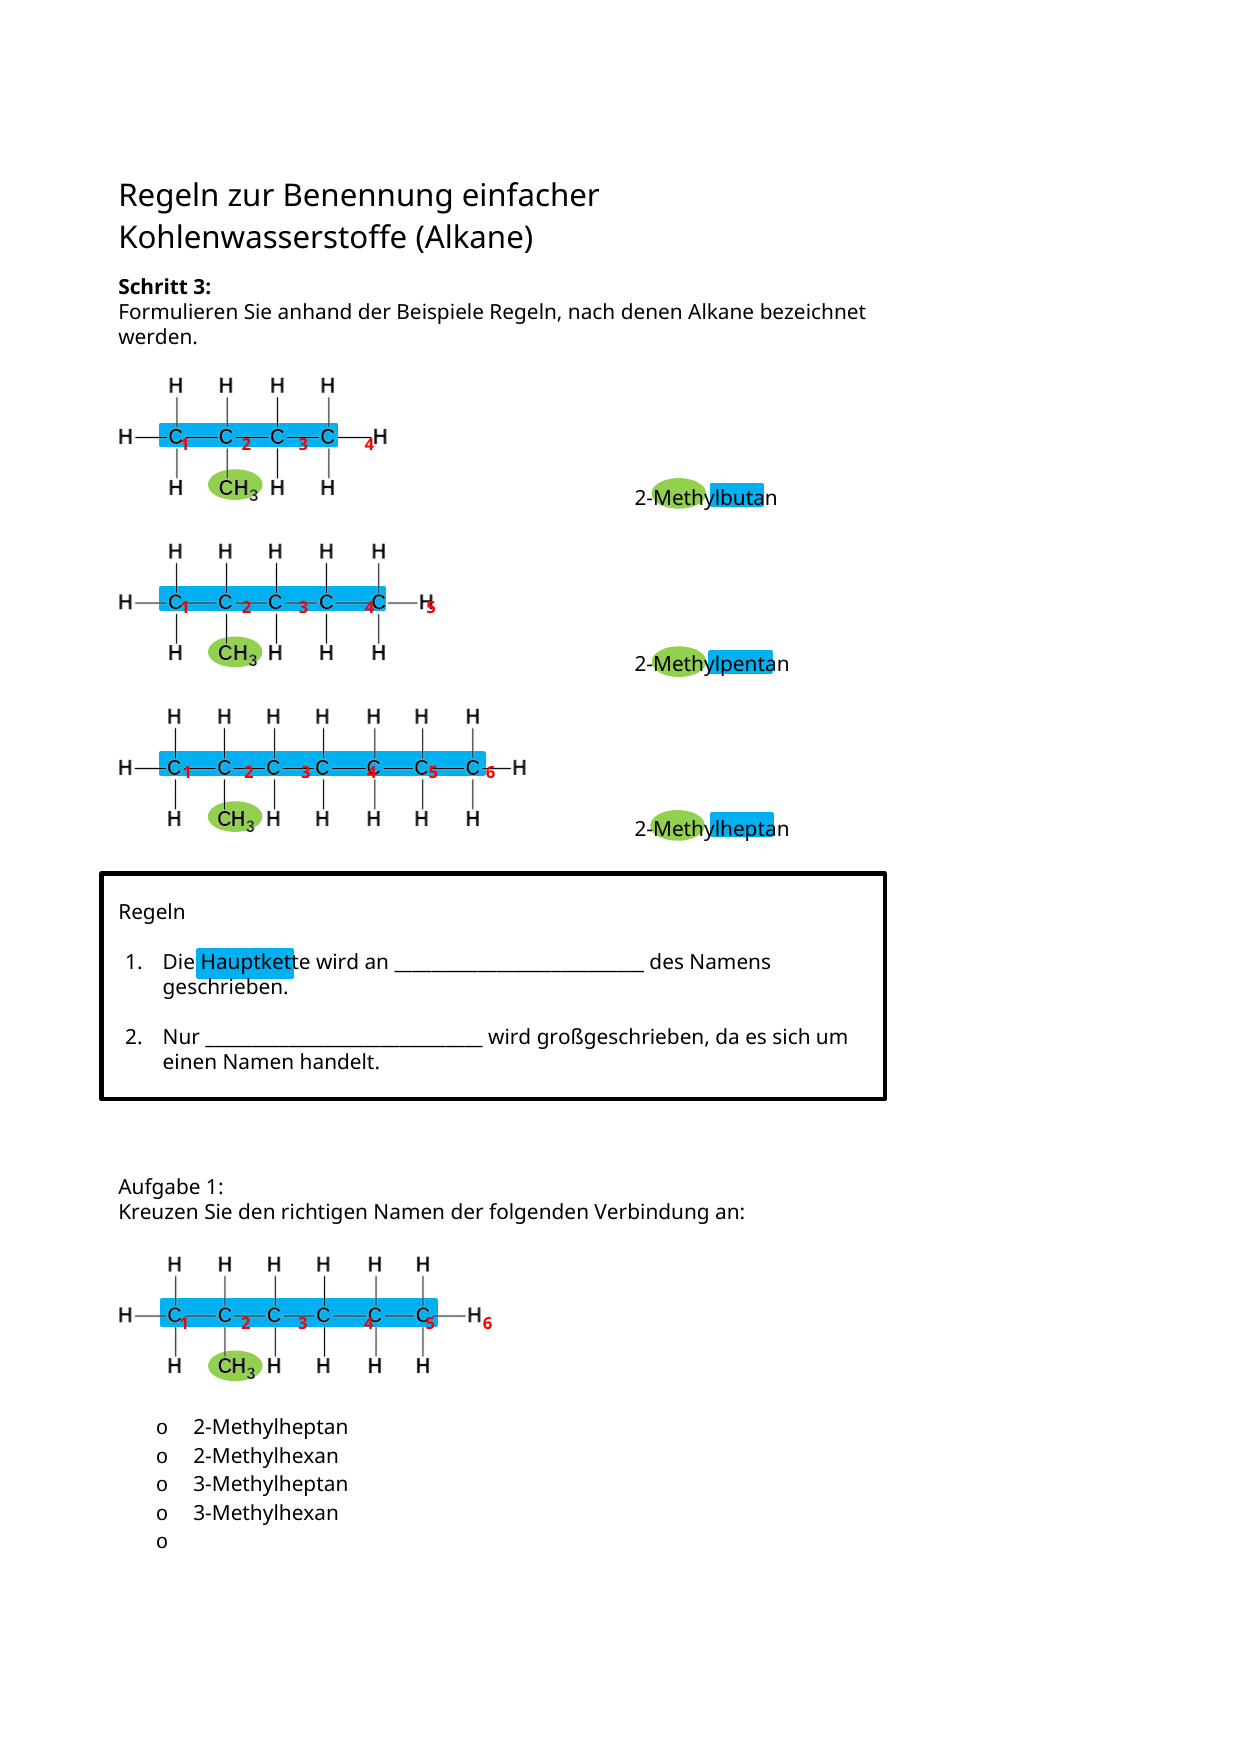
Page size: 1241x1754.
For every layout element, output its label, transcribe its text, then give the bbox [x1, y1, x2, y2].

text Regeln [118, 899, 886, 924]
text 2-Methylpentan [118, 540, 886, 677]
text Schritt 3: [118, 274, 886, 299]
text Aufgabe 1: [118, 1174, 886, 1199]
list 2-Methylhexan [156, 1441, 886, 1469]
text Formulieren Sie anhand der Beispiele Regeln, nach denen Alkane bezeichnet werden. [118, 299, 886, 349]
list Die Hauptkette wird an ___________________________ des Namens geschrieben. [125, 949, 886, 999]
text 2-Methylheptan [118, 706, 886, 843]
list 2-Methylheptan [156, 1412, 886, 1441]
list 3-Methylhexan [156, 1498, 886, 1527]
list 3-Methylheptan [156, 1469, 886, 1498]
text 2-Methylbutan [118, 374, 886, 512]
text Kreuzen Sie den richtigen Namen der folgenden Verbindung an: [118, 1199, 886, 1224]
list Nur ______________________________ wird großgeschrieben, da es sich um einen Namen handelt. [125, 1024, 886, 1074]
subtitle Regeln zur Benennung einfacher Kohlenwasserstoffe (Alkane) [118, 173, 886, 258]
